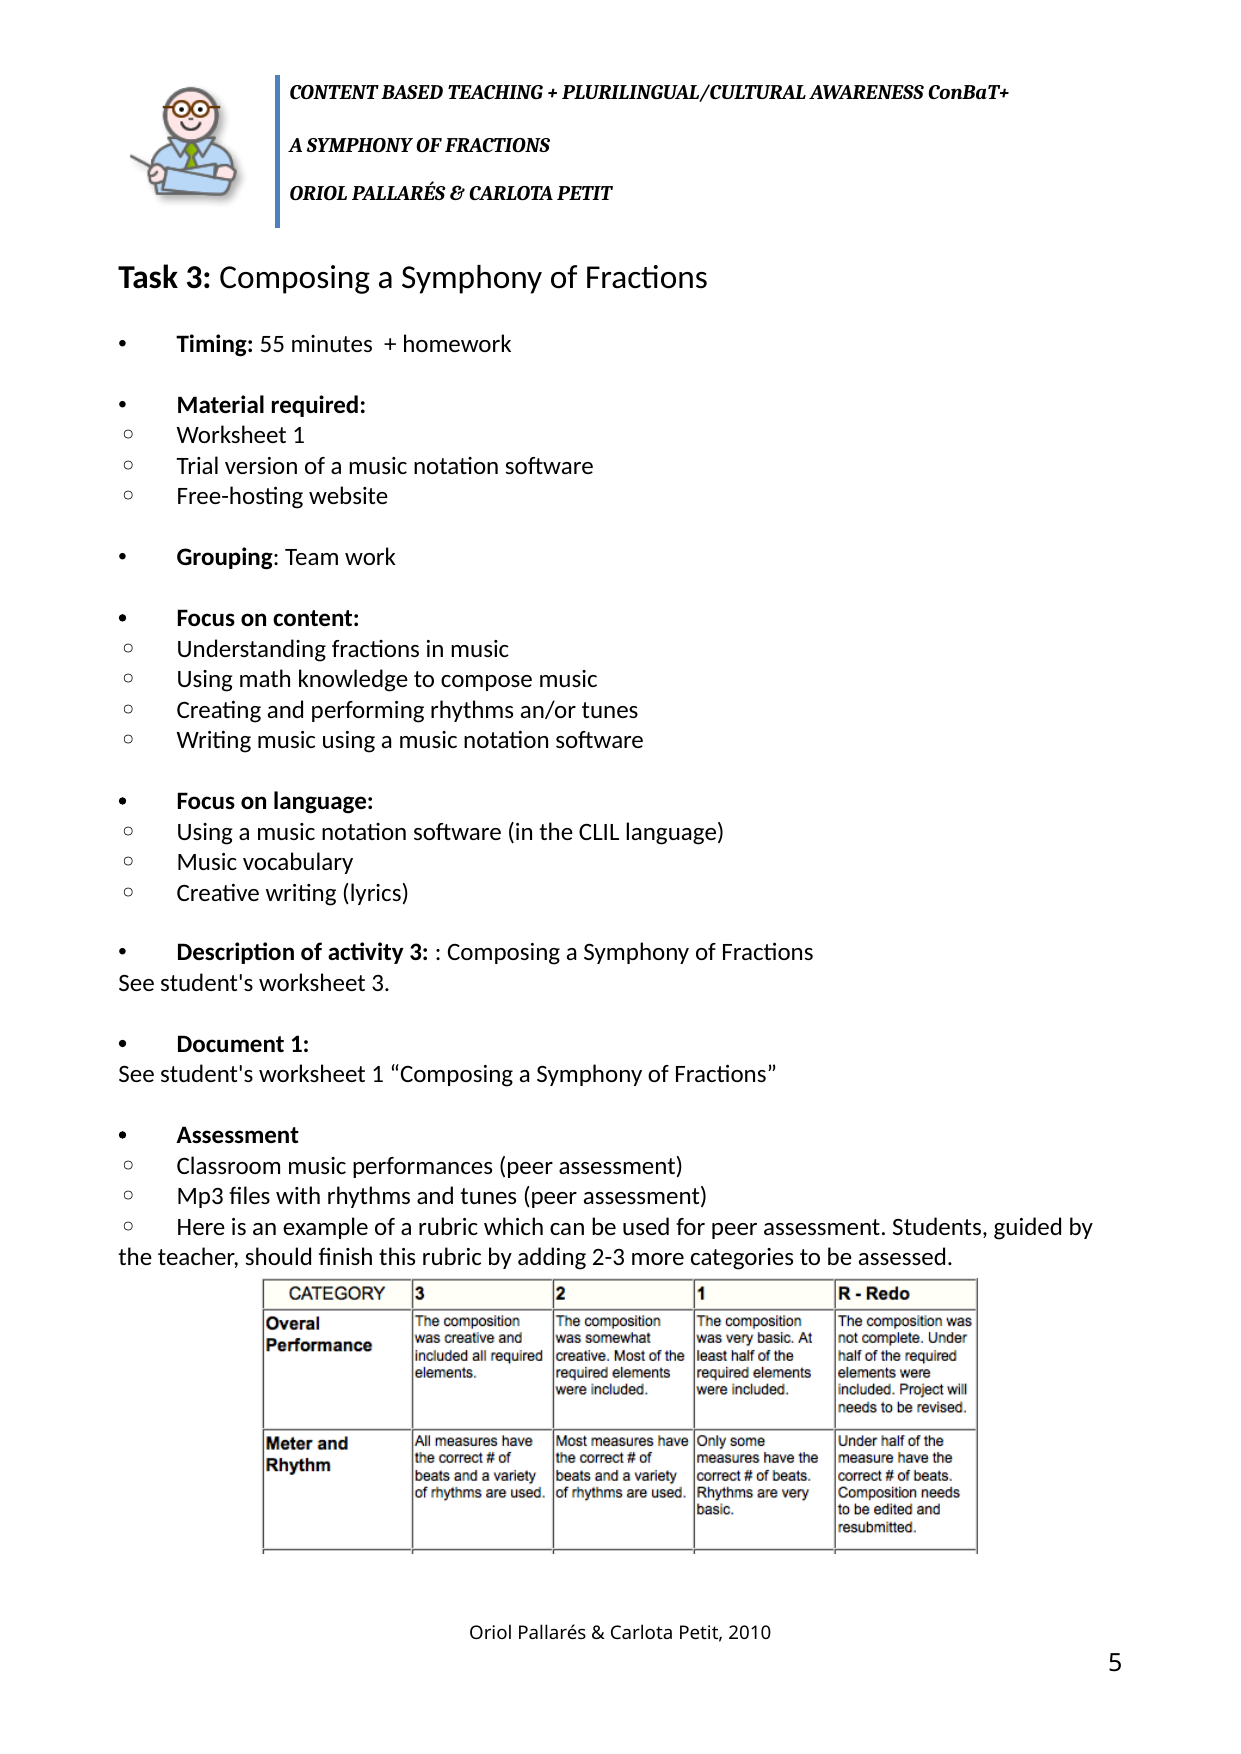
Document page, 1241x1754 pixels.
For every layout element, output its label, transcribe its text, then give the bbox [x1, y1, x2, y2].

text See student's worksheet 3. [118, 967, 1122, 997]
list Music vocabulary [118, 847, 1122, 877]
list Understanding fractions in music [118, 633, 1122, 663]
list Trial version of a music notation software [118, 450, 1122, 480]
list Document 1: [118, 1028, 1122, 1058]
list Using a music notation software (in the CLIL language) [118, 816, 1122, 847]
list Material required: [118, 389, 1122, 419]
picture [257, 1272, 983, 1554]
list Free-hosting website [118, 480, 1122, 511]
text See student's worksheet 1 “Composing a Symphony of Fractions” [118, 1058, 1122, 1089]
list Here is an example of a rubric which can be used for peer assessment. Students, guided by the teacher, should finish this rubric by adding 2-3 more categories to be assessed. [118, 1211, 1122, 1272]
list Writing music using a music notation software [118, 724, 1122, 755]
list Description of activity 3: : Composing a Symphony of Fractions [118, 936, 1122, 967]
list Using math knowledge to compose music [118, 663, 1122, 694]
list Grouping: Team work [118, 541, 1122, 572]
text Task 3: Composing a Symphony of Fractions [118, 256, 1122, 297]
list Assessment [118, 1119, 1122, 1150]
list Timing: 55 minutes + homework [118, 328, 1122, 358]
list Creative writing (lyrics) [118, 877, 1122, 908]
list Classroom music performances (peer assessment) [118, 1150, 1122, 1181]
list Worksheet 1 [118, 419, 1122, 450]
picture [129, 81, 253, 222]
list Focus on content: [118, 602, 1122, 633]
list Creating and performing rhythms an/or tunes [118, 694, 1122, 724]
list Focus on language: [118, 786, 1122, 816]
list Mp3 files with rhythms and tunes (peer assessment) [118, 1181, 1122, 1211]
